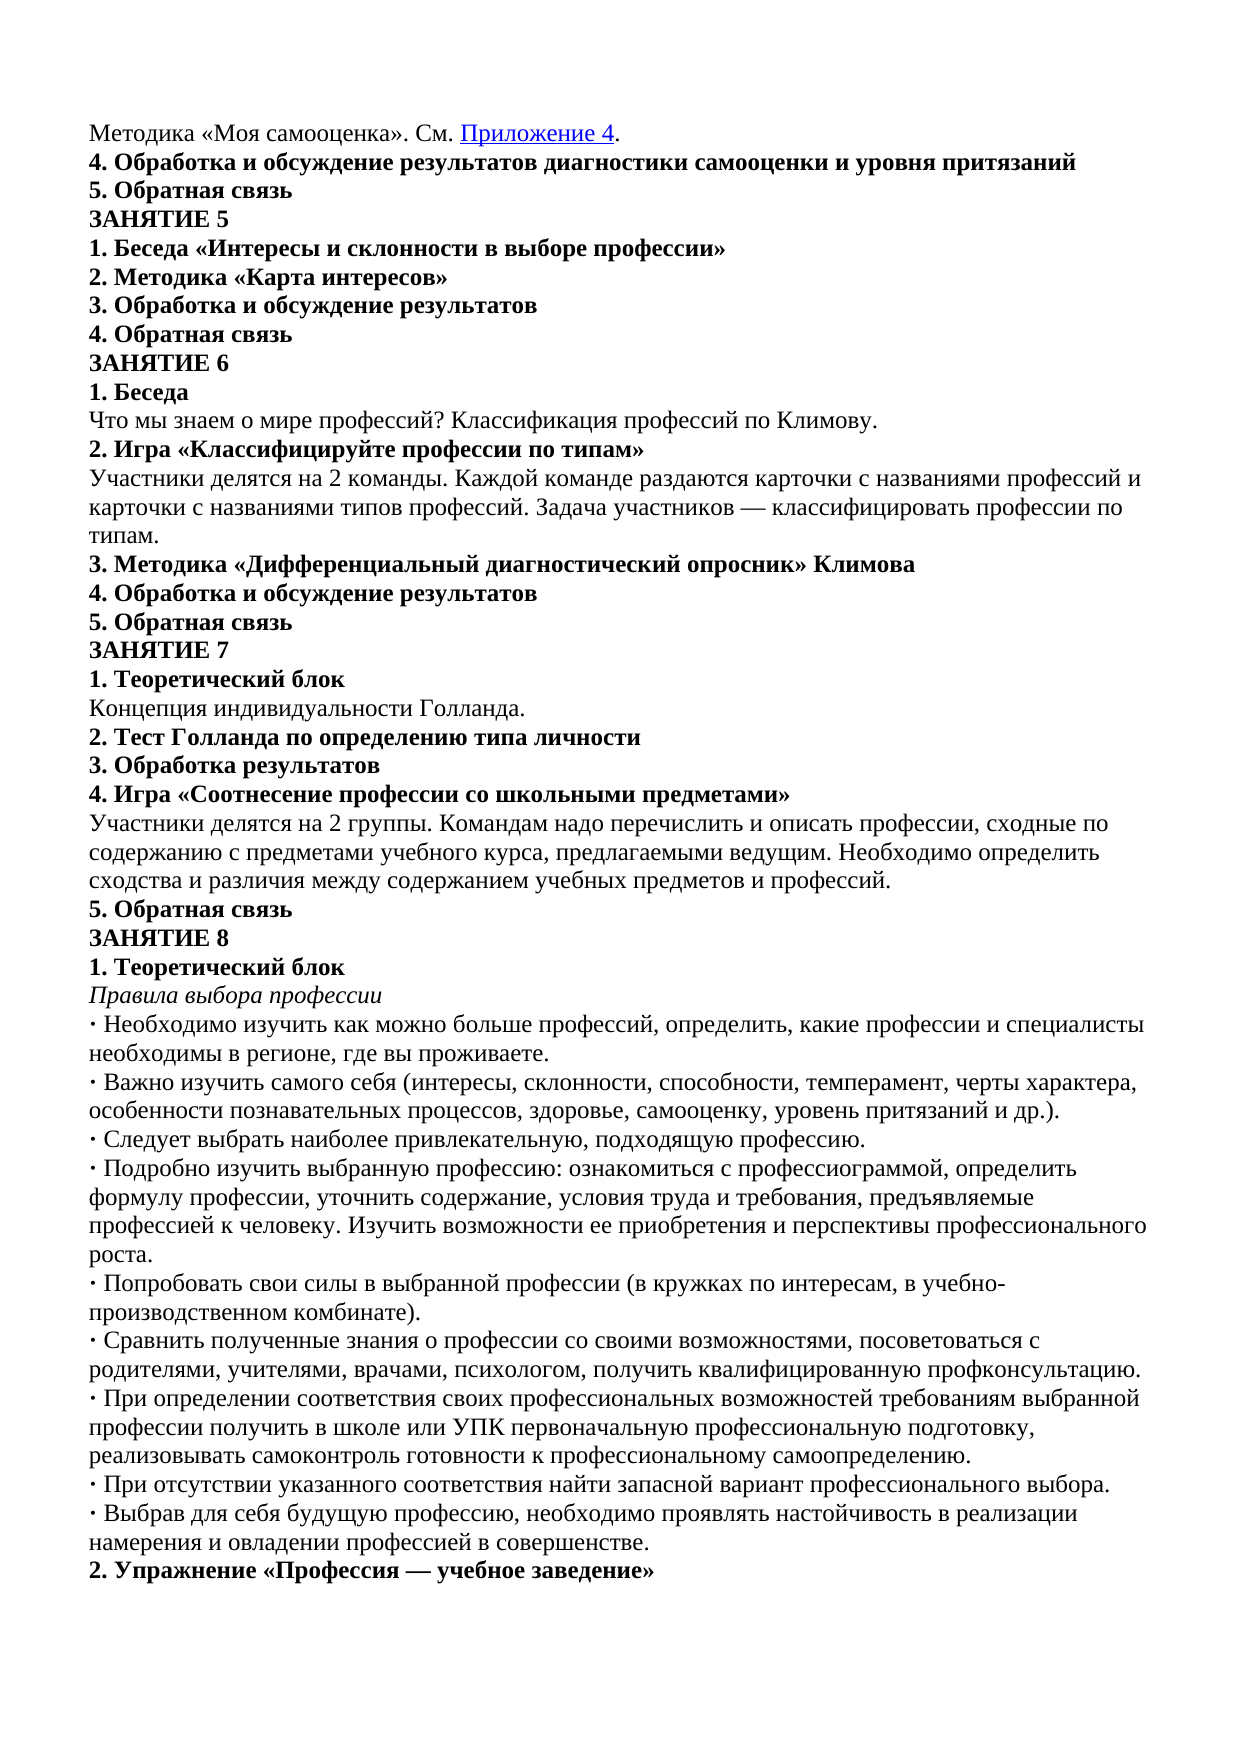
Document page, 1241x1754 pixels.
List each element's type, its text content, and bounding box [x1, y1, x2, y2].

text 5. Обратная связь [89, 894, 1152, 923]
text Участники делятся на 2 группы. Командам надо перечислить и описать профессии, сходные по содержанию с предметами учебного курса, предлагаемыми ведущим. Необходимо определить сходства и различия между содержанием учебных предметов и профессий. [89, 808, 1152, 894]
text ЗАНЯТИЕ 8 [89, 923, 1152, 952]
text Что мы знаем о мире профессий? Классификация профессий по Климову. [89, 406, 1152, 434]
text 1. Беседа «Интересы и склонности в выборе профессии» [89, 233, 1152, 262]
text 2. Тест Голланда по определению типа личности [89, 722, 1152, 751]
text 5. Обратная связь [89, 176, 1152, 204]
text Правила выбора профессии [89, 981, 1152, 1009]
text 3. Методика «Дифференциальный диагностический опросник» Климова [89, 549, 1152, 578]
text 2. Упражнение «Профессия — учебное заведение» [89, 1556, 1152, 1584]
text 1. Беседа [89, 377, 1152, 406]
text 5. Обратная связь [89, 607, 1152, 636]
text 4. Игра «Соотнесение профессии со школьными предметами» [89, 779, 1152, 808]
text ЗАНЯТИЕ 7 [89, 636, 1152, 664]
text 4. Обработка и обсуждение результатов диагностики самооценки и уровня притязаний [89, 147, 1152, 176]
text 4. Обработка и обсуждение результатов [89, 578, 1152, 607]
text Концепция индивидуальности Голланда. [89, 693, 1152, 722]
text 2. Игра «Классифицируйте профессии по типам» [89, 434, 1152, 463]
text Участники делятся на 2 команды. Каждой команде раздаются карточки с названиями профессий и карточки с названиями типов профессий. Задача участников — классифицировать профессии по типам. [89, 463, 1152, 549]
text 1. Теоретический блок [89, 664, 1152, 693]
text 3. Обработка и обсуждение результатов [89, 291, 1152, 319]
text · Необходимо изучить как можно больше профессий, определить, какие профессии и специалисты необходимы в регионе, где вы проживаете. · Важно изучить самого себя (интересы, склонности, способности, темперамент, черты характера, особенности познавательных процессов, здоровье, самооценку, уровень притязаний и др.). · Следует выбрать наиболее привлекательную, подходящую профессию. · Подробно изучить выбранную профессию: ознакомиться с профессиограммой, определить формулу профессии, уточнить содержание, условия труда и требования, предъявляемые профессией к человеку. Изучить возможности ее приобретения и перспективы профессионального роста. · Попробовать свои силы в выбранной профессии (в кружках по интересам, в учебно-производственном комбинате). · Сравнить полученные знания о профессии со своими возможностями, посоветоваться с родителями, учителями, врачами, психологом, получить квалифицированную профконсультацию. · При определении соответствия своих профессиональных возможностей требованиям выбранной профессии получить в школе или УПК первоначальную профессиональную подготовку, реализовывать самоконтроль готовности к профессиональному самоопределению. · При отсутствии указанного соответствия найти запасной вариант профессионального выбора. · Выбрав для себя будущую профессию, необходимо проявлять настойчивость в реализации намерения и овладении профессией в совершенстве. [89, 1009, 1152, 1556]
text ЗАНЯТИЕ 5 [89, 204, 1152, 233]
text Методика «Моя самооценка». См. Приложение 4. [89, 118, 1152, 147]
text 2. Методика «Карта интересов» [89, 262, 1152, 291]
text 4. Обратная связь [89, 319, 1152, 348]
text ЗАНЯТИЕ 6 [89, 348, 1152, 377]
text 3. Обработка результатов [89, 751, 1152, 779]
text 1. Теоретический блок [89, 952, 1152, 981]
